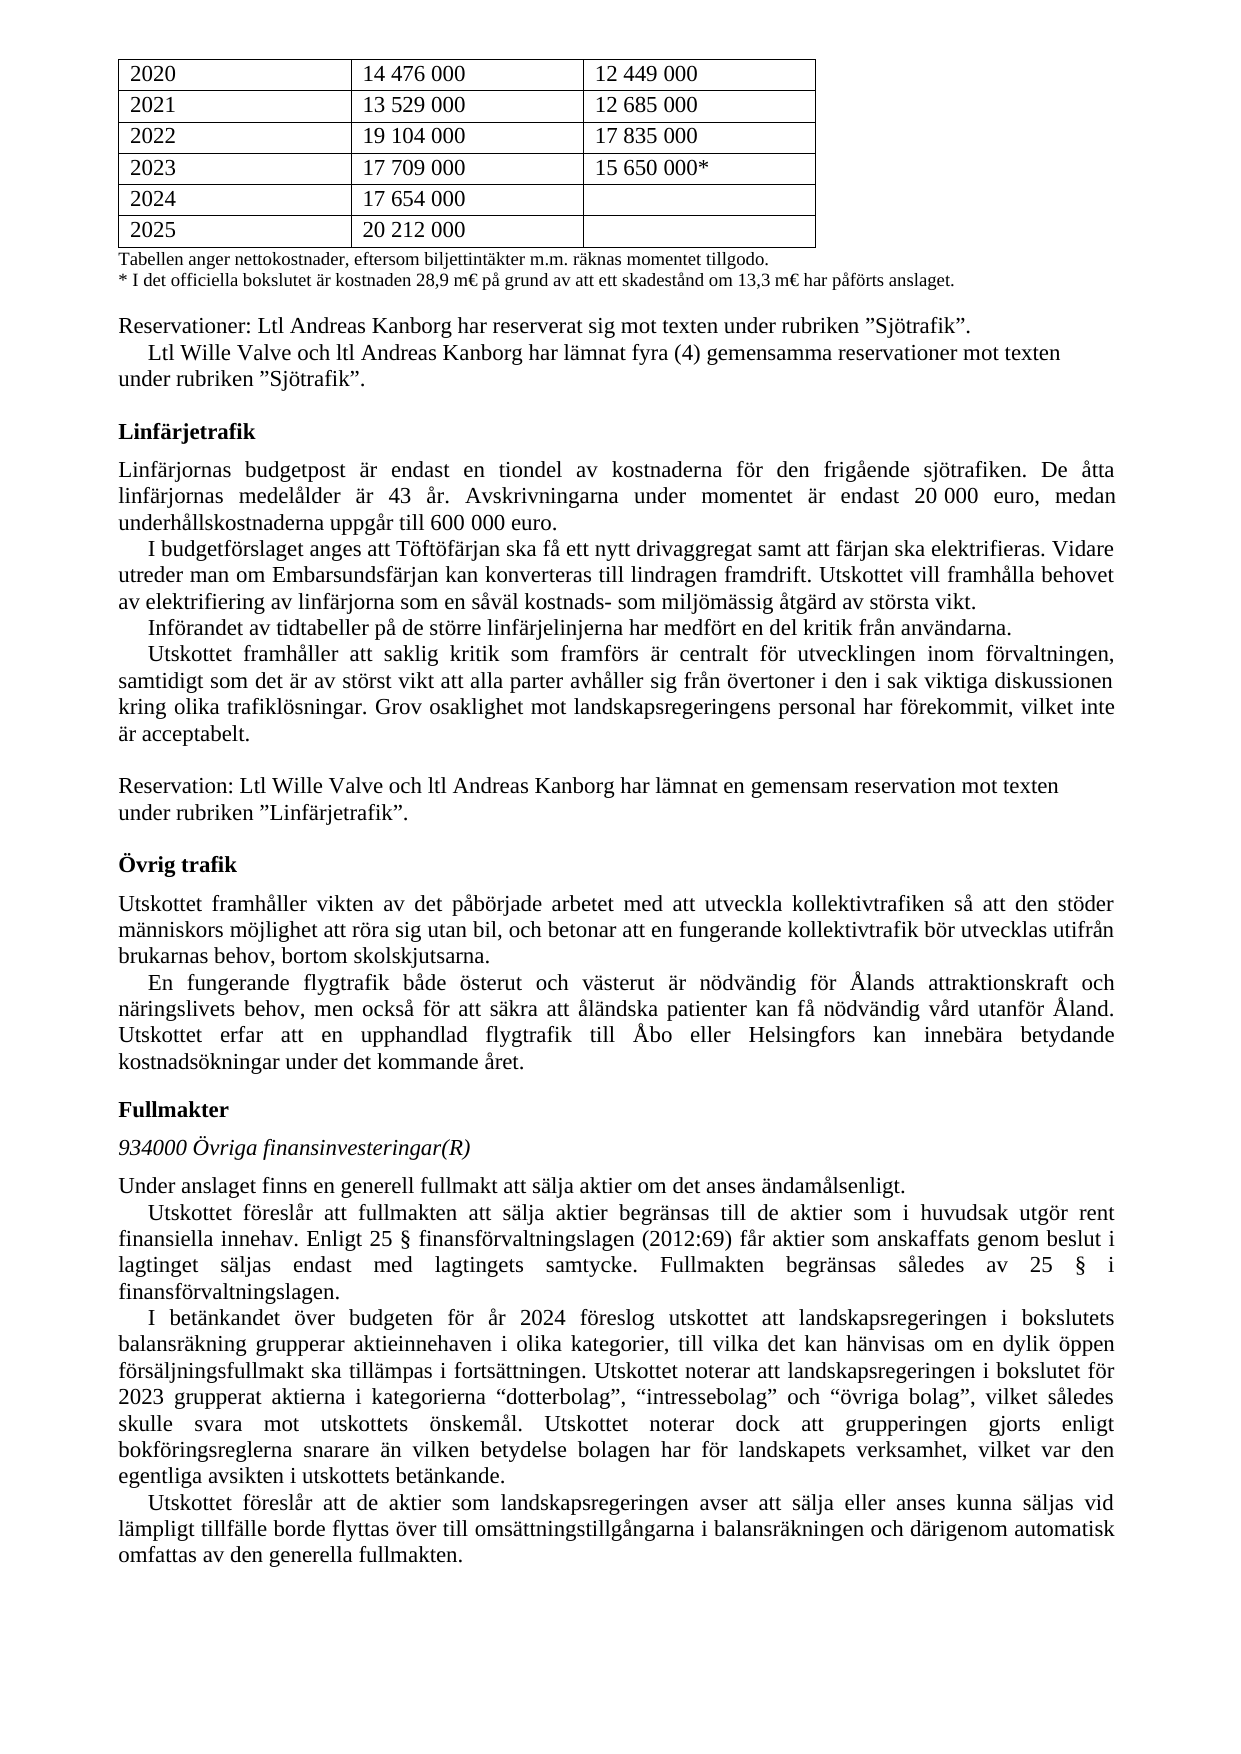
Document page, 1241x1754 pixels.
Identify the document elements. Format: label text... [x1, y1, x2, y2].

text Utskottet föreslår att de aktier som landskapsregeringen avser att sälja eller anses kunna säljas vid lämpligt tillfälle borde flyttas över till omsättningstillgångarna i balansräkningen och därigenom automatisk omfattas av den generella fullmakten. [118, 1489, 1116, 1568]
table_cell 2025 [119, 216, 351, 247]
table_cell 20 212 000 [352, 216, 583, 247]
table_cell [584, 185, 815, 215]
text * I det officiella bokslutet är kostnaden 28,9 m€ på grund av att ett skadestånd om 13,3 m€ har påförts anslaget. [118, 269, 1116, 291]
text Linfärjornas budgetpost är endast en tiondel av kostnaderna för den frigående sjötrafiken. De åtta linfärjornas medelålder är 43 år. Avskrivningarna under momentet är endast 20 000 euro, medan underhållskostnaderna uppgår till 600 000 euro. [118, 456, 1116, 535]
table_cell 15 650 000* [584, 154, 815, 184]
table_cell 14 476 000 [352, 60, 583, 90]
table_cell 2021 [119, 91, 351, 122]
text Utskottet framhåller vikten av det påbörjade arbetet med att utveckla kollektivtrafiken så att den stöder människors möjlighet att röra sig utan bil, och betonar att en fungerande kollektivtrafik bör utvecklas utifrån brukarnas behov, bortom skolskjutsarna. [118, 890, 1116, 969]
text I betänkandet över budgeten för år 2024 föreslog utskottet att landskapsregeringen i bokslutets balansräkning grupperar aktieinnehaven i olika kategorier, till vilka det kan hänvisas om en dylik öppen försäljningsfullmakt ska tillämpas i fortsättningen. Utskottet noterar att landskapsregeringen i bokslutet för 2023 grupperat aktierna i kategorierna “dotterbolag”, “intressebolag” och “övriga bolag”, vilket således skulle svara mot utskottets önskemål. Utskottet noterar dock att grupperingen gjorts enligt bokföringsreglerna snarare än vilken betydelse bolagen har för landskapets verksamhet, vilket var den egentliga avsikten i utskottets betänkande. [118, 1304, 1116, 1489]
text Införandet av tidtabeller på de större linfärjelinjerna har medfört en del kritik från användarna. [118, 614, 1116, 641]
table_cell 17 835 000 [584, 123, 815, 153]
table_cell 2020 [119, 60, 351, 90]
text Övrig trafik [118, 851, 1116, 878]
text I budgetförslaget anges att Töftöfärjan ska få ett nytt drivaggregat samt att färjan ska elektrifieras. Vidare utreder man om Embarsundsfärjan kan konverteras till lindragen framdrift. Utskottet vill framhålla behovet av elektrifiering av linfärjorna som en såväl kostnads- som miljömässig åtgärd av största vikt. [118, 535, 1116, 614]
text Fullmakter [118, 1096, 1116, 1122]
table_cell 2023 [119, 154, 351, 184]
table_cell 12 449 000 [584, 60, 815, 90]
text En fungerande flygtrafik både österut och västerut är nödvändig för Ålands attraktionskraft och näringslivets behov, men också för att säkra att åländska patienter kan få nödvändig vård utanför Åland. Utskottet erfar att en upphandlad flygtrafik till Åbo eller Helsingfors kan innebära betydande kostnadsökningar under det kommande året. [118, 969, 1116, 1074]
table_cell [584, 216, 815, 247]
text Reservationer: Ltl Andreas Kanborg har reserverat sig mot texten under rubriken ”Sjötrafik”. [118, 312, 1116, 339]
table_cell 17 654 000 [352, 185, 583, 215]
text Utskottet framhåller att saklig kritik som framförs är centralt för utvecklingen inom förvaltningen, samtidigt som det är av störst vikt att alla parter avhåller sig från övertoner i den i sak viktiga diskussionen kring olika trafiklösningar. Grov osaklighet mot landskapsregeringens personal har förekommit, vilket inte är acceptabelt. [118, 641, 1116, 746]
text Tabellen anger nettokostnader, eftersom biljettintäkter m.m. räknas momentet tillgodo. [118, 248, 1116, 269]
table_cell 2022 [119, 123, 351, 153]
text Linfärjetrafik [118, 418, 1116, 444]
text Ltl Wille Valve och ltl Andreas Kanborg har lämnat fyra (4) gemensamma reservationer mot texten under rubriken ”Sjötrafik”. [118, 339, 1116, 391]
text Under anslaget finns en generell fullmakt att sälja aktier om det anses ändamålsenligt. [118, 1172, 1116, 1199]
text Utskottet föreslår att fullmakten att sälja aktier begränsas till de aktier som i huvudsak utgör rent finansiella innehav. Enligt 25 § finansförvaltningslagen (2012:69) får aktier som anskaffats genom beslut i lagtinget säljas endast med lagtingets samtycke. Fullmakten begränsas således av 25 § i finansförvaltningslagen. [118, 1199, 1116, 1304]
text 934000 Övriga finansinvesteringar(R) [118, 1134, 1116, 1160]
table_cell 2024 [119, 185, 351, 215]
table_cell 13 529 000 [352, 91, 583, 122]
table_cell 12 685 000 [584, 91, 815, 122]
table_cell 19 104 000 [352, 123, 583, 153]
text Reservation: Ltl Wille Valve och ltl Andreas Kanborg har lämnat en gemensam reservation mot texten under rubriken ”Linfärjetrafik”. [118, 772, 1116, 825]
table_cell 17 709 000 [352, 154, 583, 184]
